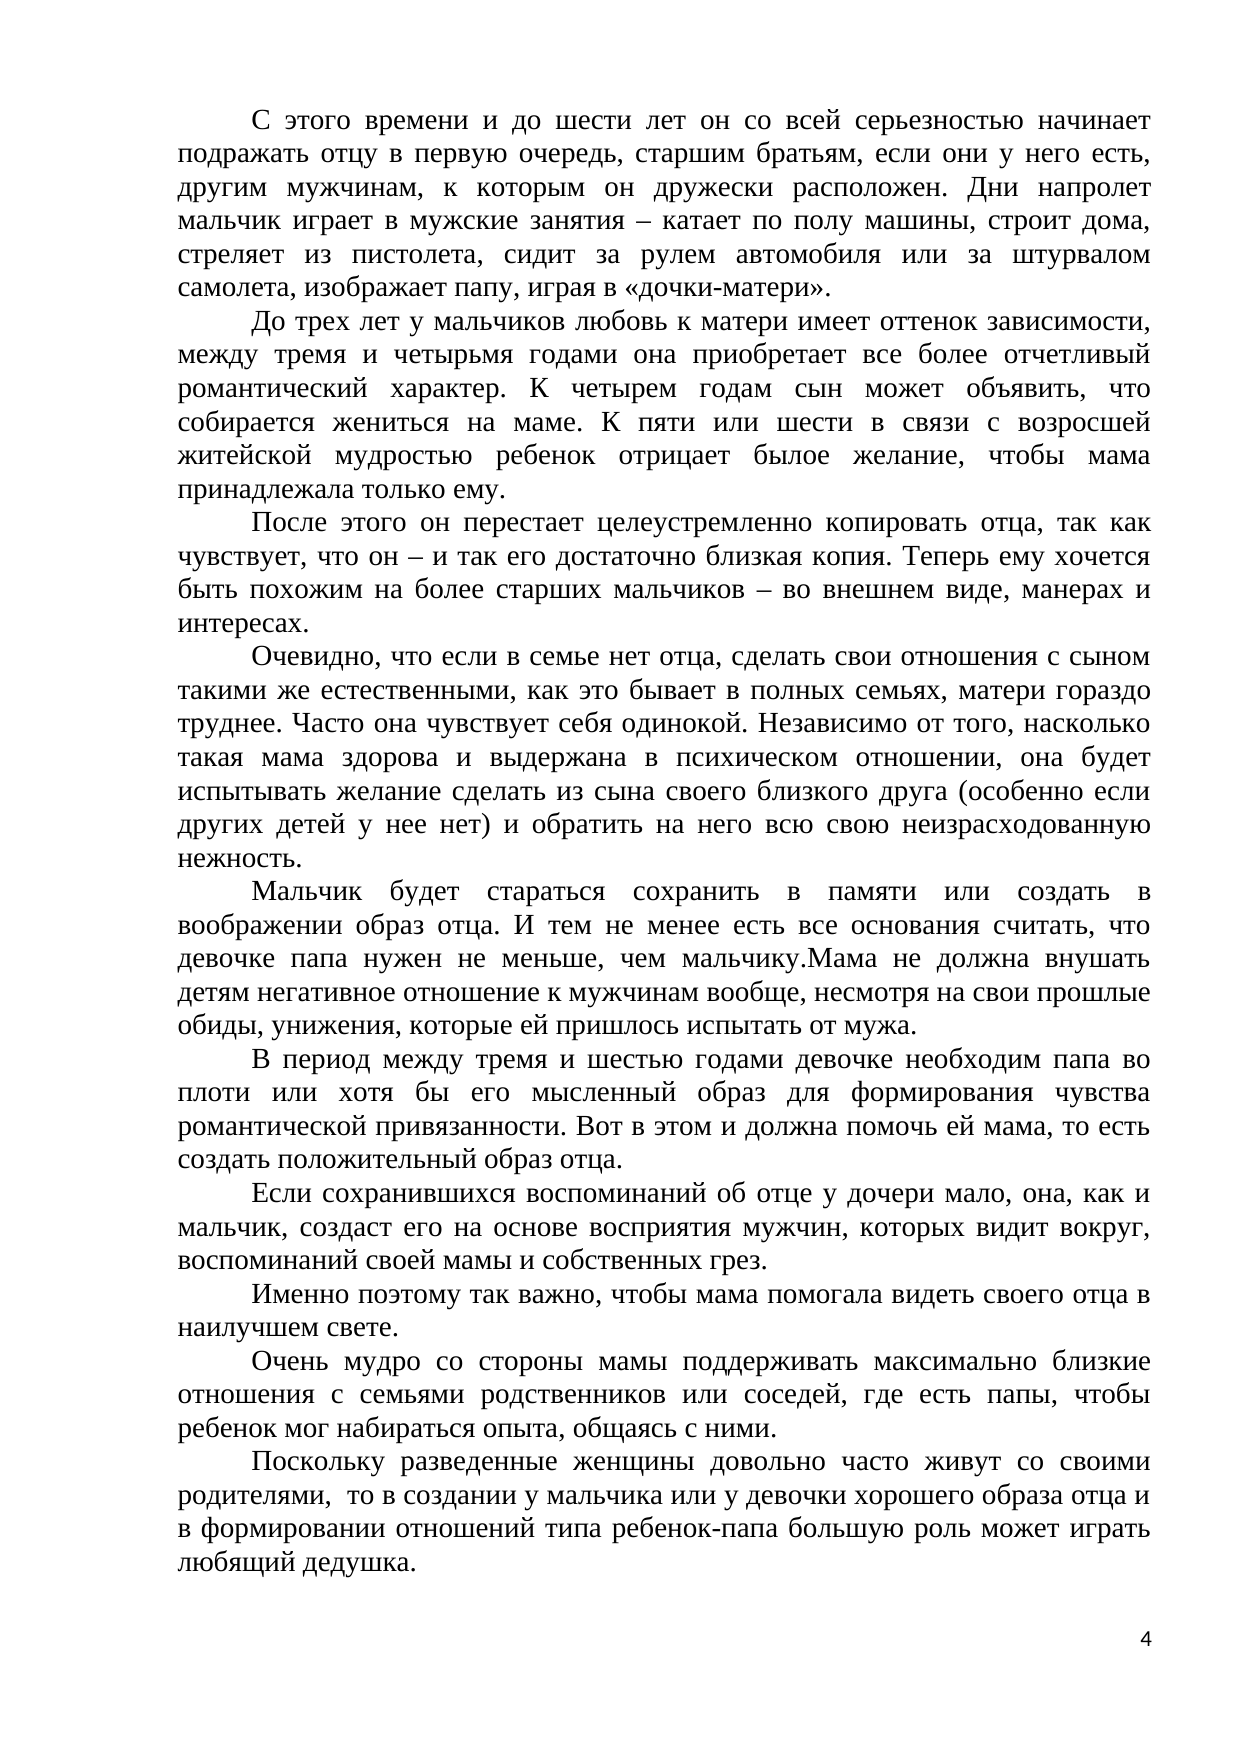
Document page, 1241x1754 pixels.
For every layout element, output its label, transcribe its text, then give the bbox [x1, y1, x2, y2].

text После этого он перестает целеустремленно копировать отца, так как чувствует, что он – и так его достаточно близкая копия. Теперь ему хочется быть похожим на более старших мальчиков – во внешнем виде, манерах и интересах. [177, 504, 1152, 638]
text Поскольку разведенные женщины довольно часто живут со своими родителями, то в создании у мальчика или у девочки хорошего образа отца и в формировании отношений типа ребенок-папа большую роль может играть любящий дедушка. [177, 1443, 1152, 1578]
text Очевидно, что если в семье нет отца, сделать свои отношения с сыном такими же естественными, как это бывает в полных семьях, матери гораздо труднее. Часто она чувствует себя одинокой. Независимо от того, насколько такая мама здорова и выдержана в психическом отношении, она будет испытывать желание сделать из сына своего близкого друга (особенно если других детей у нее нет) и обратить на него всю свою неизрасходованную нежность. [177, 638, 1152, 873]
text Очень мудро со стороны мамы поддерживать максимально близкие отношения с семьями родственников или соседей, где есть папы, чтобы ребенок мог набираться опыта, общаясь с ними. [177, 1343, 1152, 1443]
text Именно поэтому так важно, чтобы мама помогала видеть своего отца в наилучшем свете. [177, 1276, 1152, 1343]
text С этого времени и до шести лет он со всей серьезностью начинает подражать отцу в первую очередь, старшим братьям, если они у него есть, другим мужчинам, к которым он дружески расположен. Дни напролет мальчик играет в мужские занятия – катает по полу машины, строит дома, стреляет из пистолета, сидит за рулем автомобиля или за штурвалом самолета, изображает папу, играя в «дочки-матери». [177, 102, 1152, 303]
text Мальчик будет стараться сохранить в памяти или создать в воображении образ отца. И тем не менее есть все основания считать, что девочке папа нужен не меньше, чем мальчику.Мама не должна внушать детям негативное отношение к мужчинам вообще, несмотря на свои прошлые обиды, унижения, которые ей пришлось испытать от мужа. [177, 873, 1152, 1041]
text Если сохранившихся воспоминаний об отце у дочери мало, она, как и мальчик, создаст его на основе восприятия мужчин, которых видит вокруг, воспоминаний своей мамы и собственных грез. [177, 1175, 1152, 1276]
text В период между тремя и шестью годами девочке необходим папа во плоти или хотя бы его мысленный образ для формирования чувства романтической привязанности. Вот в этом и должна помочь ей мама, то есть создать положительный образ отца. [177, 1041, 1152, 1175]
text До трех лет у мальчиков любовь к матери имеет оттенок зависимости, между тремя и четырьмя годами она приобретает все более отчетливый романтический характер. К четырем годам сын может объявить, что собирается жениться на маме. К пяти или шести в связи с возросшей житейской мудростью ребенок отрицает былое желание, чтобы мама принадлежала только ему. [177, 303, 1152, 504]
